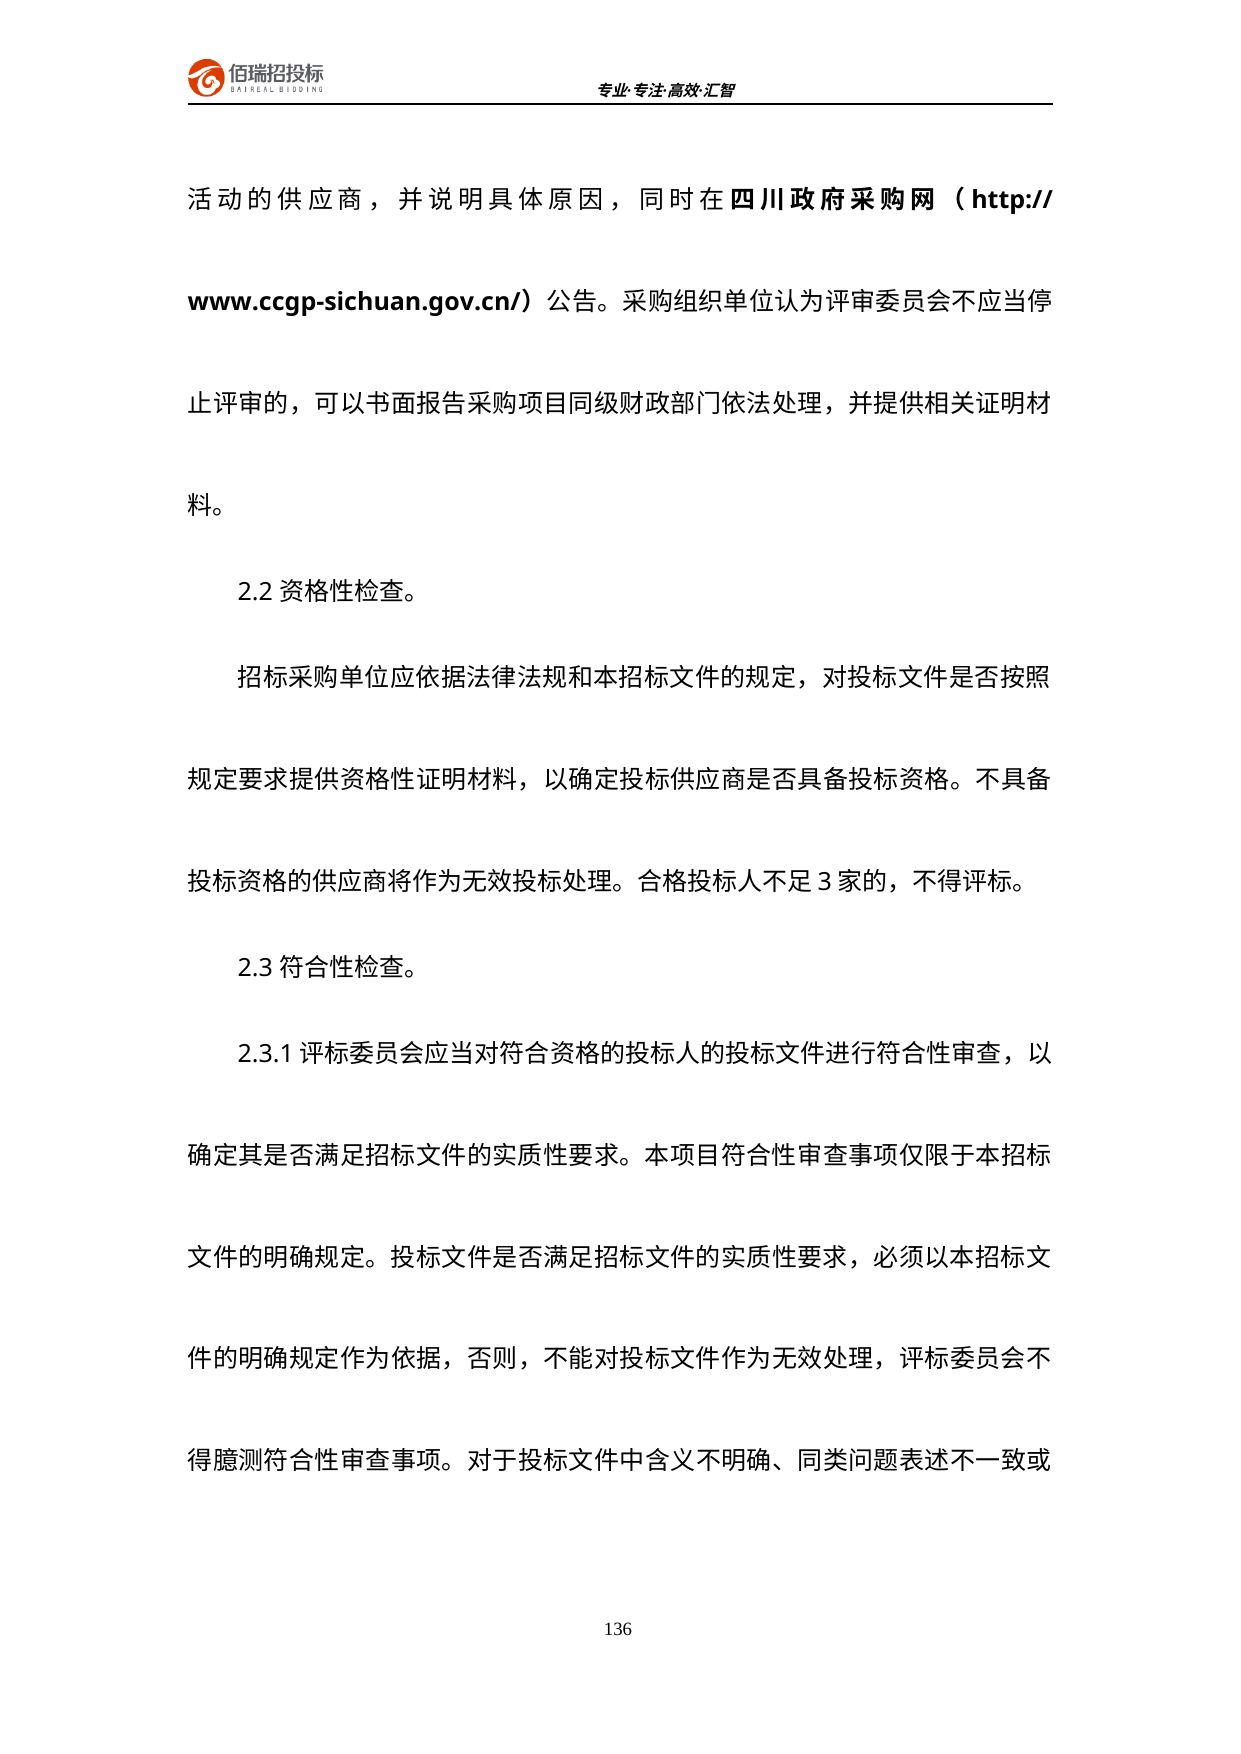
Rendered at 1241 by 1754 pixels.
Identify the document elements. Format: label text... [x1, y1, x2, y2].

text 2.3 符合性检查。 [187, 931, 1053, 999]
picture [187, 59, 324, 97]
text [187, 164, 1053, 537]
text 招标采购单位应依据法律法规和本招标文件的规定，对投标文件是否按照规定要求提供资格性证明材料，以确定投标供应商是否具备投标资格。不具备投标资格的供应商将作为无效投标处理。合格投标人不足3家的，不得评标。 [187, 642, 1053, 913]
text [187, 1017, 1053, 1493]
text 2.2 资格性检查。 [187, 556, 1053, 623]
